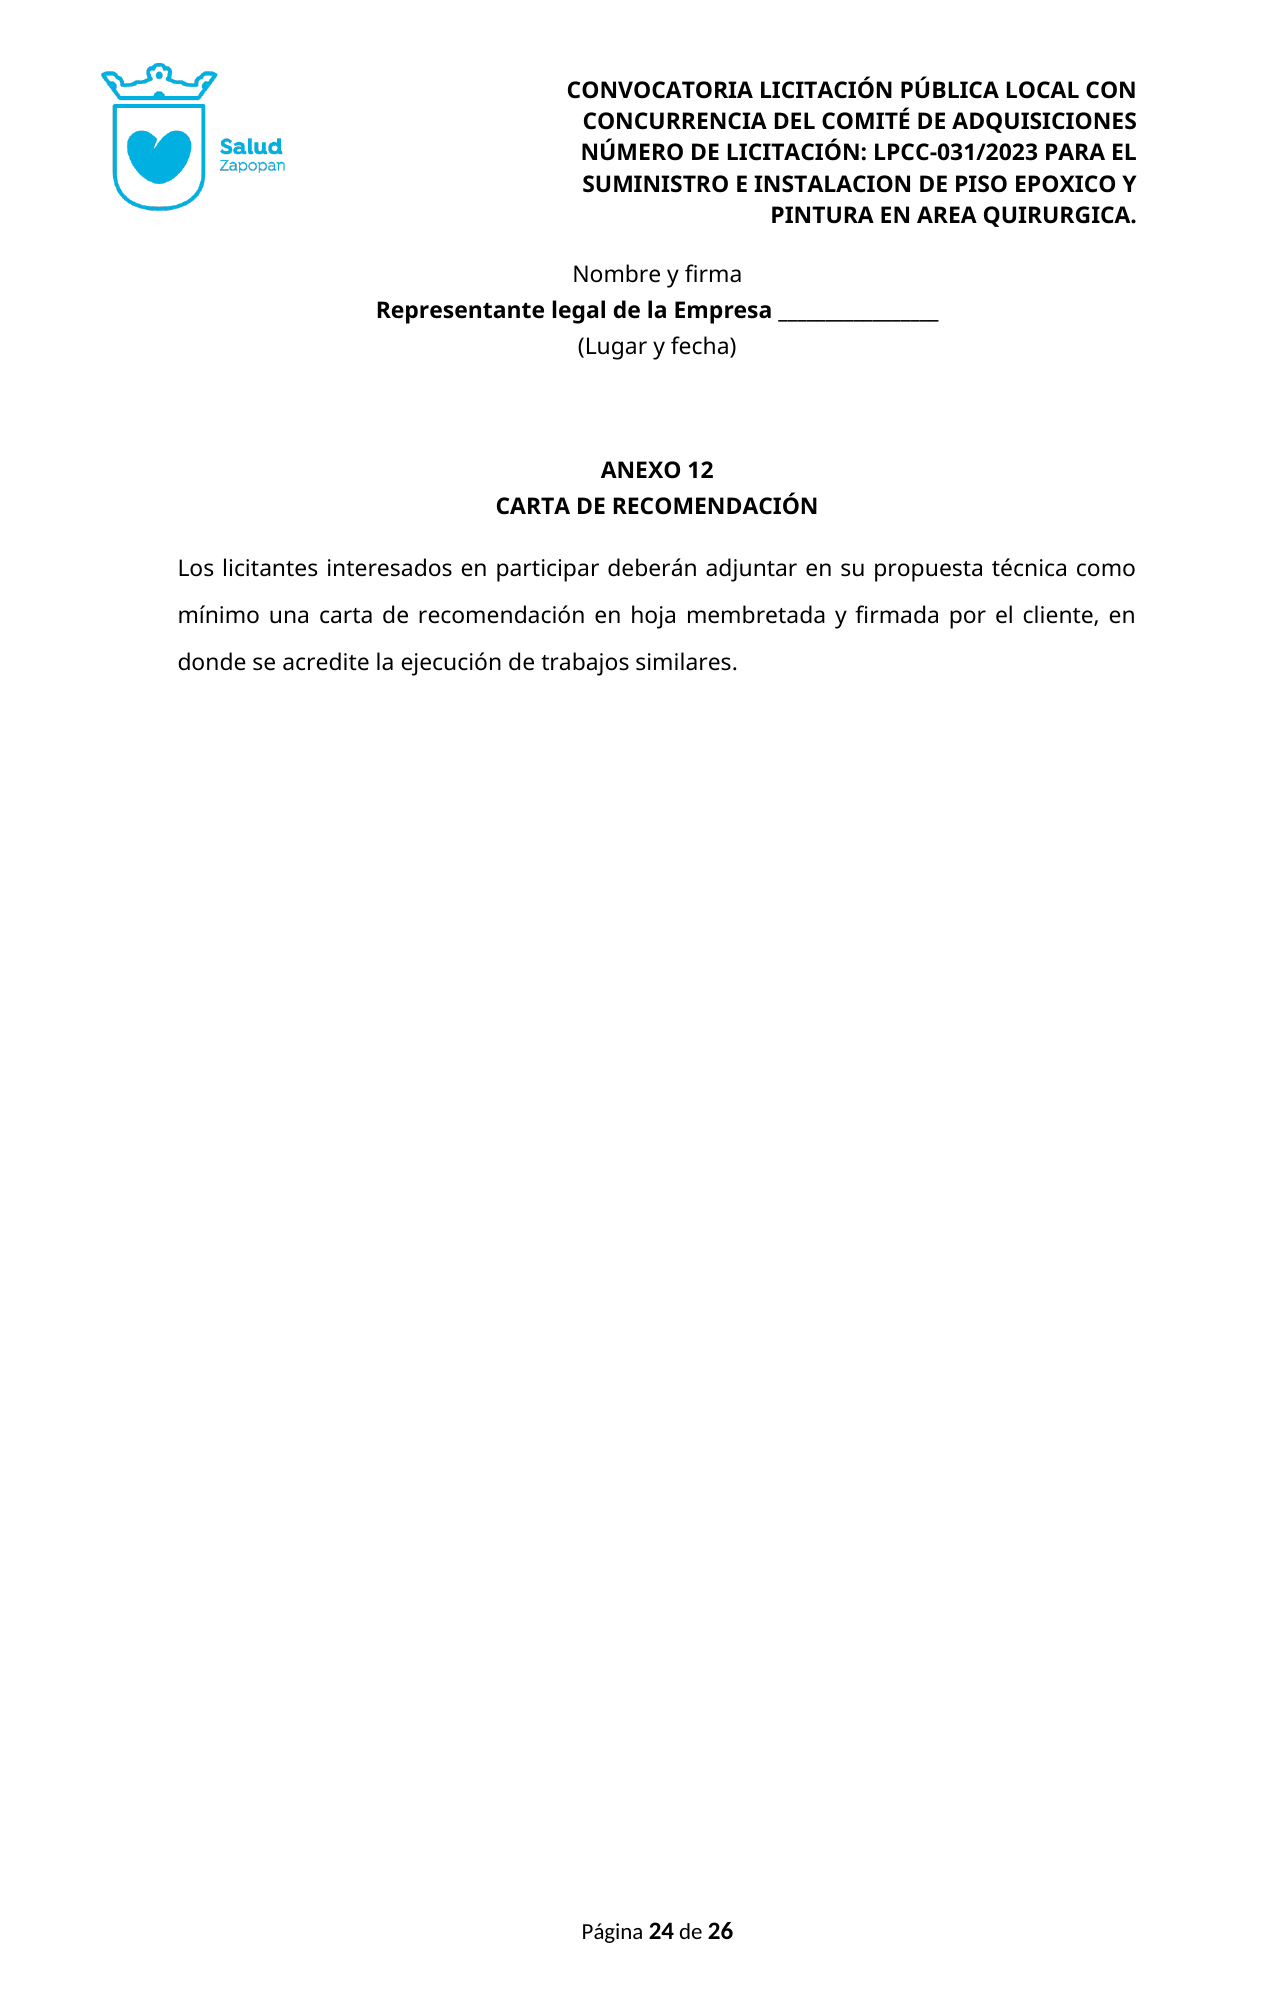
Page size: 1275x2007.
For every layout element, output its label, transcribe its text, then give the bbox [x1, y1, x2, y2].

text Nombre y firma [177, 258, 1137, 289]
text ANEXO 12 [177, 454, 1137, 485]
text CARTA DE RECOMENDACIÓN [177, 490, 1137, 521]
text Representante legal de la Empresa _________________ [177, 294, 1137, 325]
list Los licitantes interesados en participar deberán adjuntar en su propuesta técnica como mínimo una carta de recomendación en hoja membretada y firmada por el cliente, en donde se acredite la ejecución de trabajos similares. [177, 552, 1137, 677]
picture [108, 67, 211, 95]
picture [97, 63, 290, 220]
text (Lugar y fecha) [177, 330, 1137, 361]
